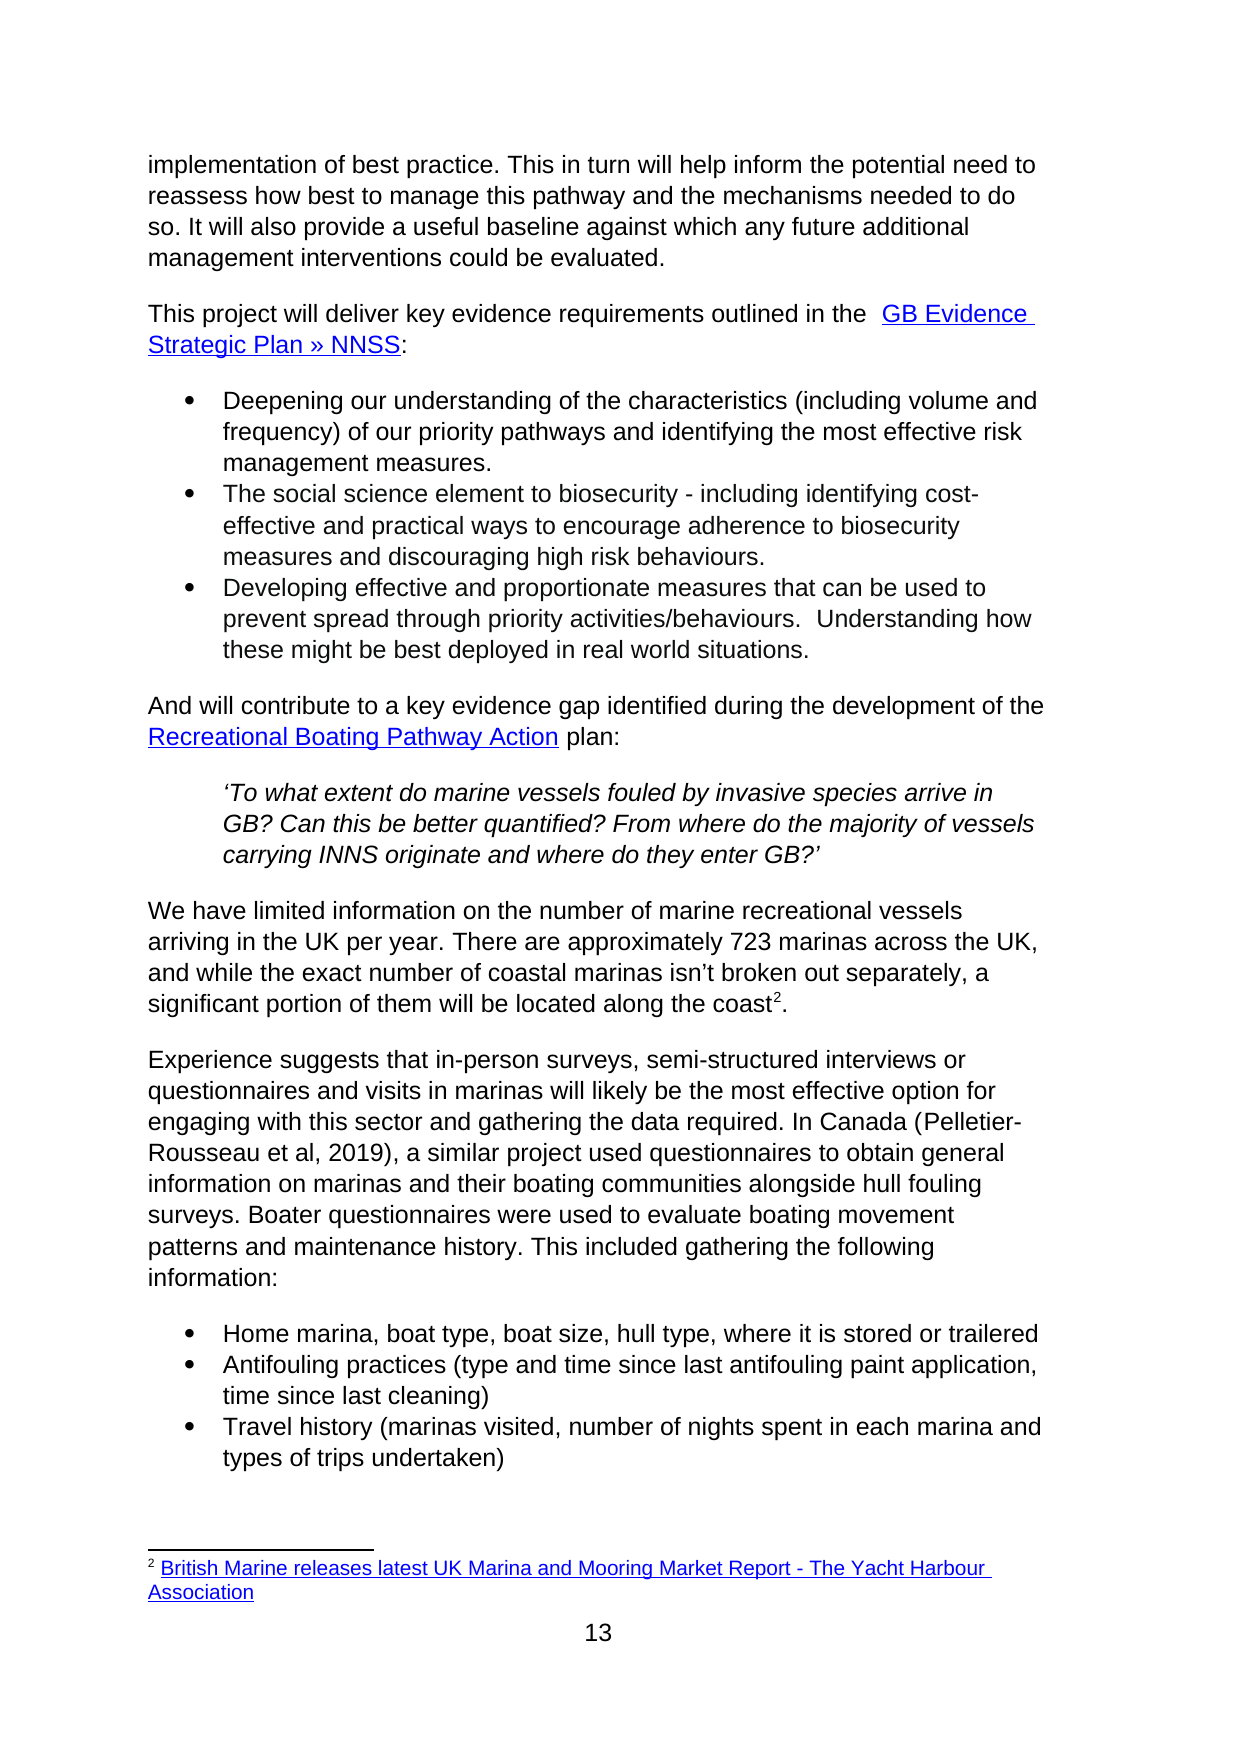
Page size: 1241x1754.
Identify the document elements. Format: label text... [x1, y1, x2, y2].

text This project will deliver key evidence requirements outlined in the GB Evidence Strategic Plan » NNSS: [148, 299, 1048, 359]
list Home marina, boat type, boat size, hull type, where it is stored or trailered [185, 1319, 1048, 1347]
text ‘To what extent do marine vessels fouled by invasive species arrive in GB? Can this be better quantified? From where do the majority of vessels carrying INNS originate and where do they enter GB?’ [223, 778, 1048, 869]
list Antifouling practices (type and time since last antifouling paint application, time since last cleaning) [185, 1350, 1048, 1410]
text And will contribute to a key evidence gap identified during the development of the Recreational Boating Pathway Action plan: [148, 691, 1048, 751]
text We have limited information on the number of marine recreational vessels arriving in the UK per year. There are approximately 723 marinas across the UK, and while the exact number of coastal marinas isn’t broken out separately, a significant portion of them will be located along the coast. [148, 896, 1048, 1018]
text Experience suggests that in-person surveys, semi-structured interviews or questionnaires and visits in marinas will likely be the most effective option for engaging with this sector and gathering the data required. In Canada (Pelletier-Rousseau et al, 2019), a similar project used questionnaires to obtain general information on marinas and their boating communities alongside hull fouling surveys. Boater questionnaires were used to evaluate boating movement patterns and maintenance history. This included gathering the following information: [148, 1045, 1048, 1291]
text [148, 150, 1048, 272]
list Deepening our understanding of the characteristics (including volume and frequency) of our priority pathways and identifying the most effective risk management measures. [185, 386, 1048, 477]
list Travel history (marinas visited, number of nights spent in each marina and types of trips undertaken) [185, 1412, 1048, 1472]
list The social science element to biosecurity - including identifying cost-effective and practical ways to encourage adherence to biosecurity measures and discouraging high risk behaviours. [185, 479, 1048, 570]
list Developing effective and proportionate measures that can be used to prevent spread through priority activities/behaviours. Understanding how these might be best deployed in real world situations. [185, 573, 1048, 664]
